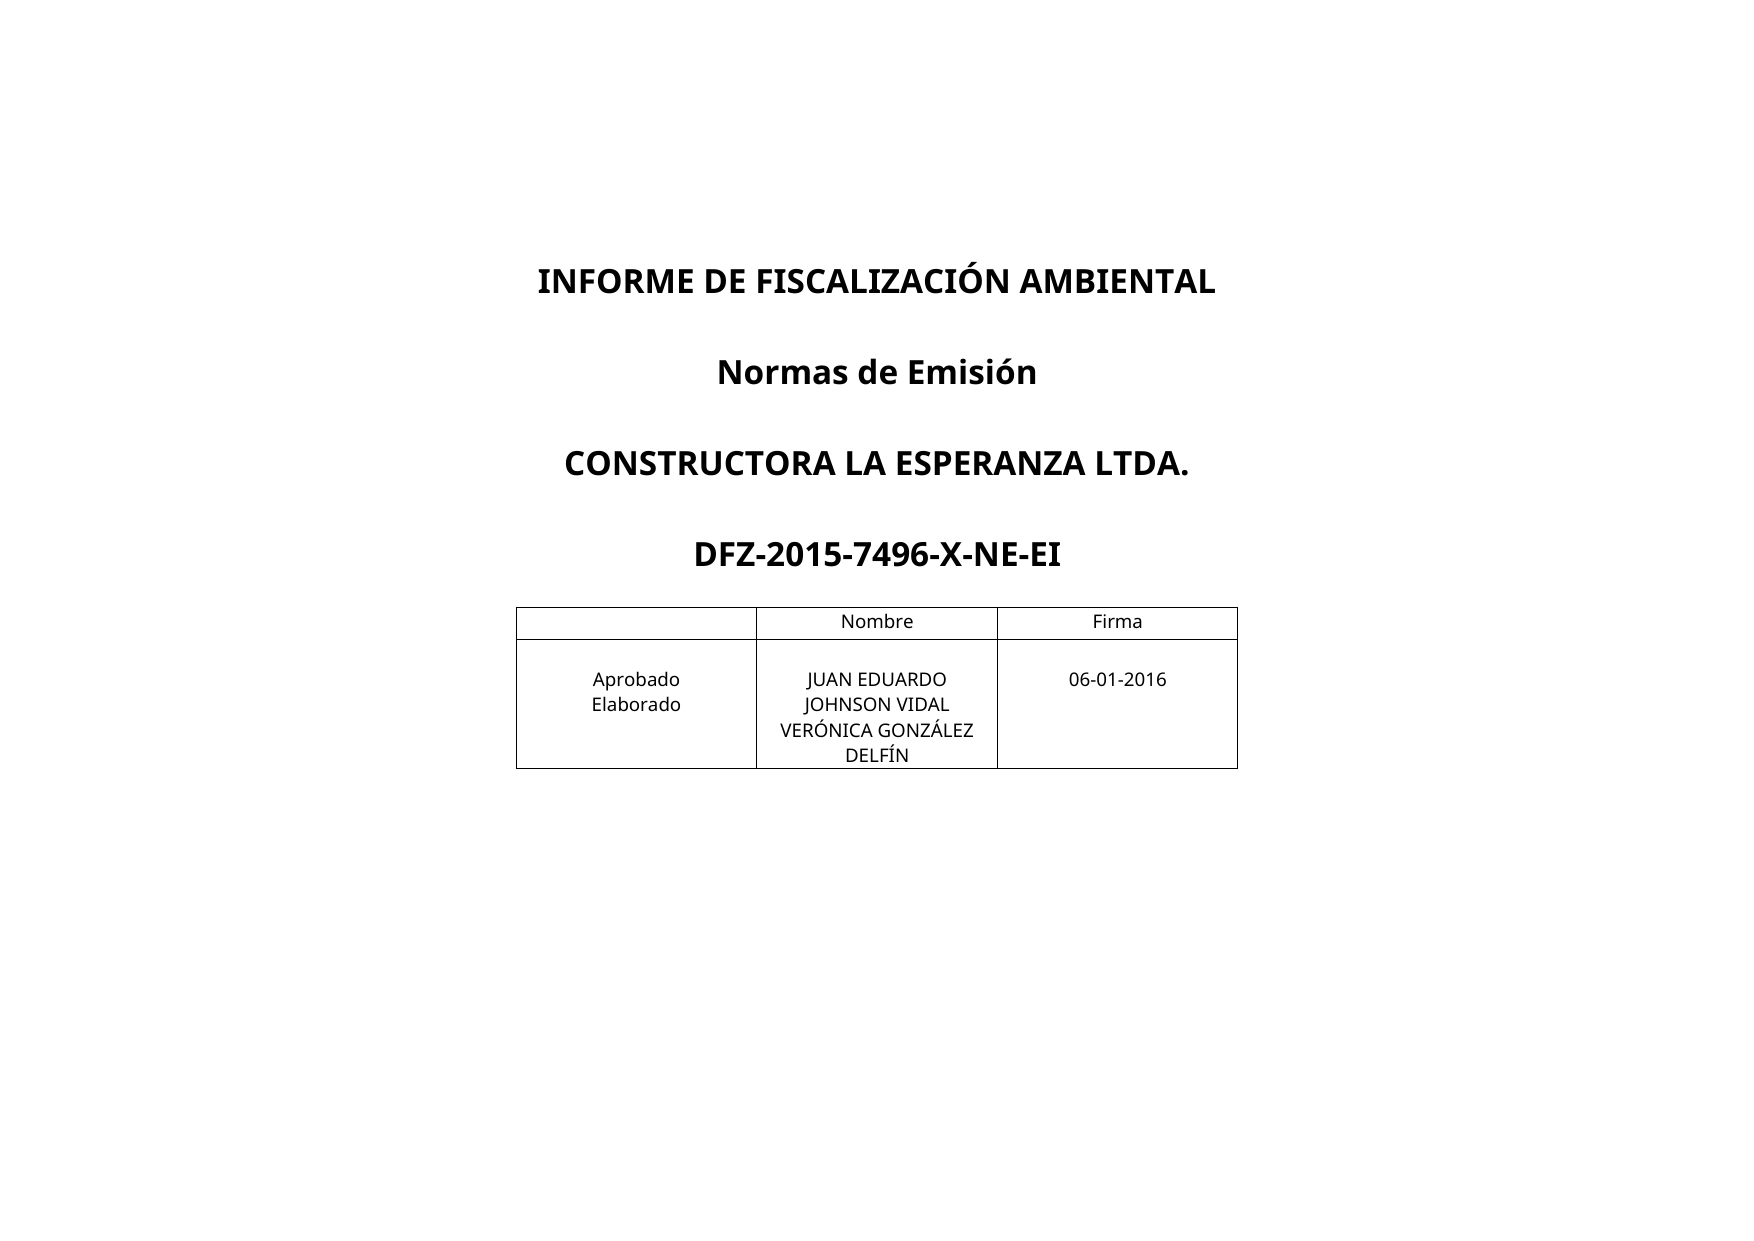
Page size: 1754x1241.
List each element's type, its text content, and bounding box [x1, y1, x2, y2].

table_cell Aprobado Elaborado [517, 640, 756, 768]
text INFORME DE FISCALIZACIÓN AMBIENTAL [150, 212, 1604, 303]
text DFZ-2015-7496-X-NE-EI [150, 485, 1604, 576]
table_cell 06-01-2016 [998, 640, 1237, 768]
text CONSTRUCTORA LA ESPERANZA LTDA. [150, 394, 1604, 485]
text Normas de Emisión [150, 303, 1604, 394]
table_header Nombre [757, 608, 997, 639]
table_header Firma [998, 608, 1237, 639]
table_cell JUAN EDUARDO JOHNSON VIDAL VERÓNICA GONZÁLEZ DELFÍN [757, 640, 997, 768]
table_header [517, 608, 756, 639]
